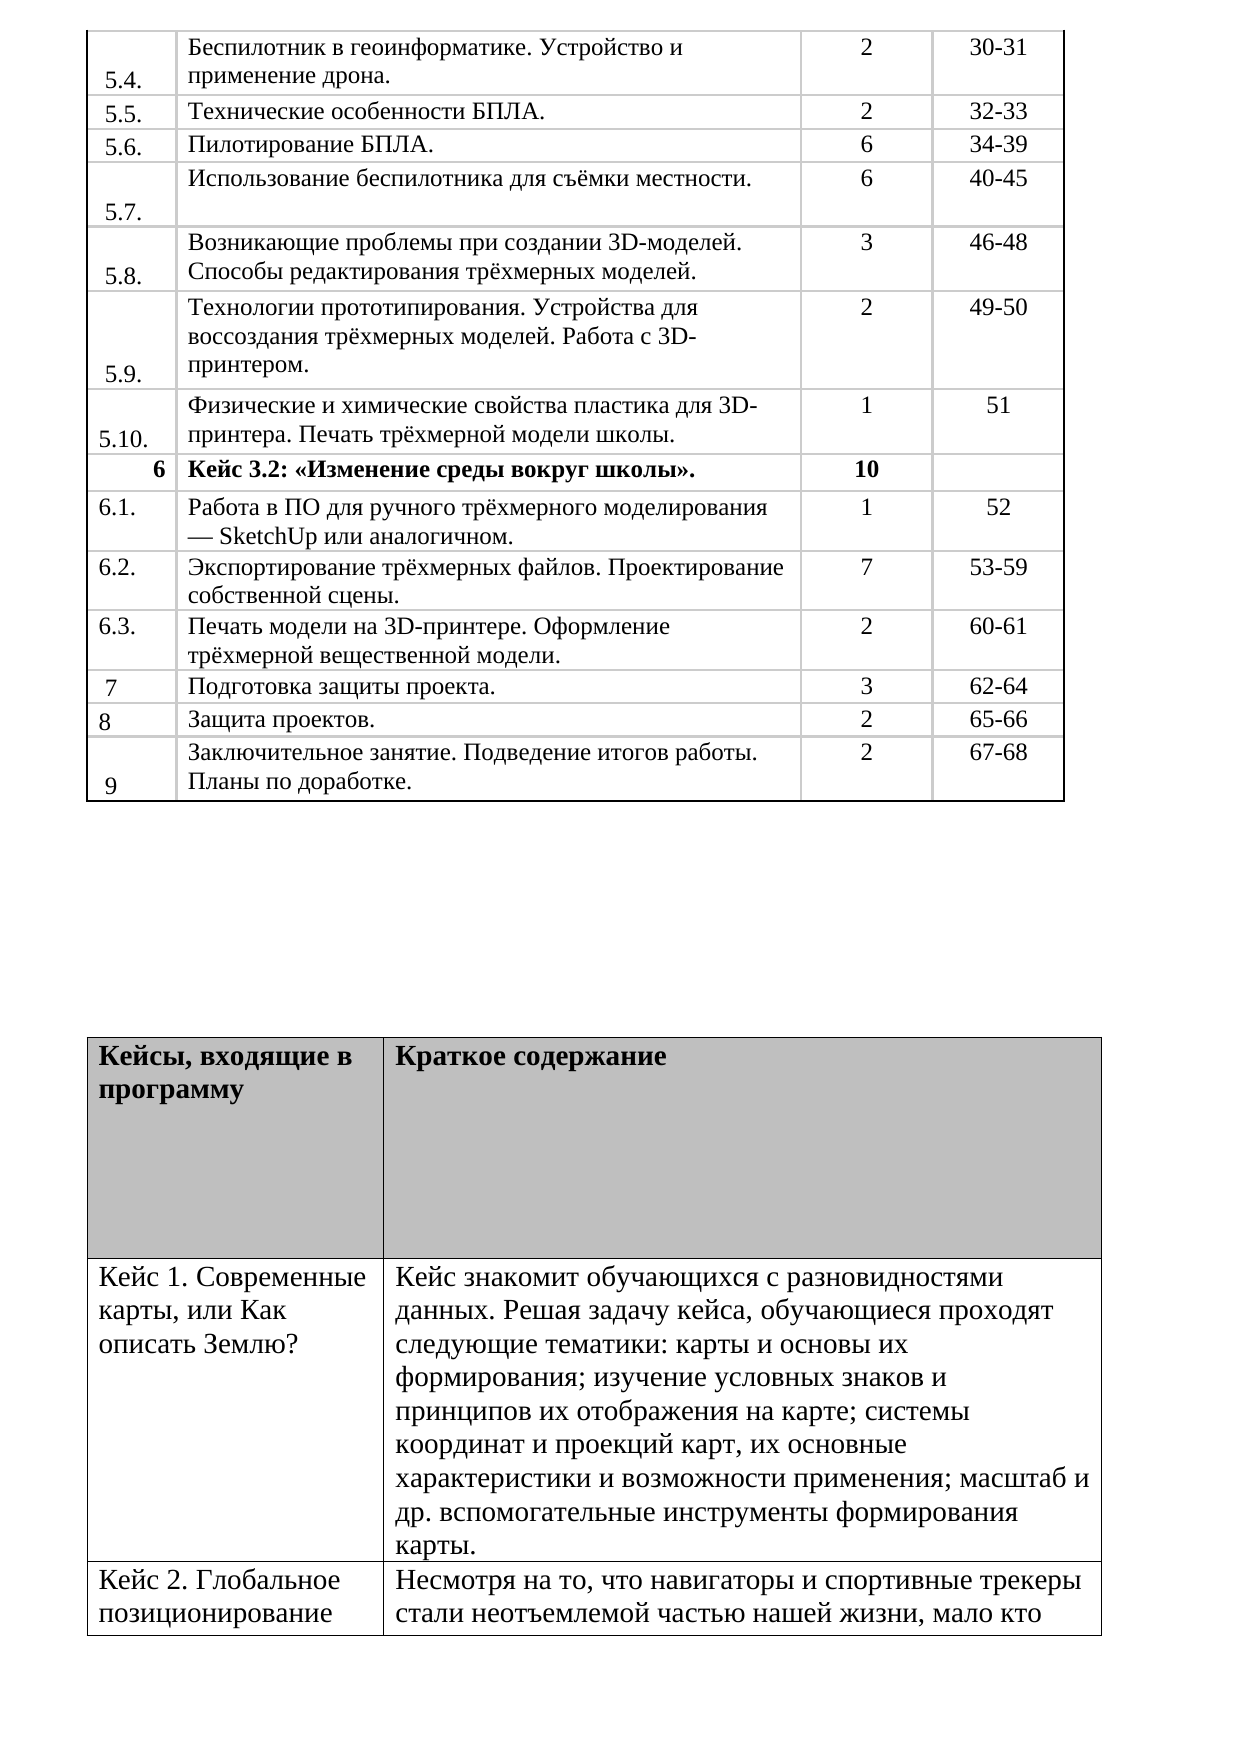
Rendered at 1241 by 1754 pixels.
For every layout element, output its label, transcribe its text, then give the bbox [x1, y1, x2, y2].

table_cell 53-59 [934, 552, 1063, 609]
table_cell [88, 1562, 383, 1635]
table_cell Возникающие проблемы при создании 3D-моделей. Способы редактирования трёхмерных моделей. [178, 228, 800, 290]
table_cell Технические особенности БПЛА. [178, 96, 800, 127]
table_cell Печать модели на 3D-принтере. Оформление трёхмерной вещественной модели. [178, 611, 800, 669]
table_cell 3 [802, 228, 931, 290]
table_cell 49-50 [934, 292, 1063, 388]
table_cell 51 [934, 390, 1063, 452]
table_cell 7 [802, 552, 931, 609]
table_cell 5.6. [88, 130, 175, 161]
table_cell 46-48 [934, 228, 1063, 290]
table_cell Беспилотник в геоинформатике. Устройство и применение дрона. [178, 32, 800, 94]
table_cell 9 [88, 738, 175, 800]
table_cell Работа в ПО для ручного трёхмерного моделирования — SketchUp или аналогичном. [178, 492, 800, 549]
table_cell 30-31 [934, 32, 1063, 94]
table_cell 52 [934, 492, 1063, 549]
table_cell 60-61 [934, 611, 1063, 669]
table_cell 2 [802, 738, 931, 800]
table_cell 62-64 [934, 671, 1063, 702]
table_cell 6 [88, 455, 175, 490]
table_cell 5.9. [88, 292, 175, 388]
table_cell 2 [802, 292, 931, 388]
table_cell Кейс 3.2: «Изменение среды вокруг школы». [178, 455, 800, 490]
table_cell 5.8. [88, 228, 175, 290]
table_cell 32-33 [934, 96, 1063, 127]
table_cell 6 [802, 163, 931, 225]
table_cell 8 [88, 704, 175, 735]
table_cell 6.2. [88, 552, 175, 609]
table_cell 5.7. [88, 163, 175, 225]
table_cell Кейс знакомит обучающихся с разновидностями данных. Решая задачу кейса, обучающиеся проходят следующие тематики: карты и основы их формирования; изучение условных знаков и принципов их отображения на карте; системы координат и проекций карт, их основные характеристики и возможности применения; масштаб и др. вспомогательные инструменты формирования карты. [384, 1259, 1101, 1561]
table_cell 6 [802, 130, 931, 161]
table_cell 1 [802, 390, 931, 452]
table_cell 65-66 [934, 704, 1063, 735]
table_cell 40-45 [934, 163, 1063, 225]
table_header Краткое содержание [384, 1038, 1101, 1258]
table_cell 2 [802, 96, 931, 127]
table_header Кейсы, входящие в программу [88, 1038, 383, 1258]
table_cell Кейс 1. Современные карты, или Как описать Землю? [88, 1259, 383, 1561]
table_cell 5.4. [88, 32, 175, 94]
table_cell Использование беспилотника для съёмки местности. [178, 163, 800, 225]
table_cell 3 [802, 671, 931, 702]
table_cell Пилотирование БПЛА. [178, 130, 800, 161]
table_cell 5.10. [88, 390, 175, 452]
table_cell Технологии прототипирования. Устройства для воссоздания трёхмерных моделей. Работа с 3D-принтером. [178, 292, 800, 388]
table_cell Защита проектов. [178, 704, 800, 735]
table_cell 2 [802, 611, 931, 669]
table_cell 6.3. [88, 611, 175, 669]
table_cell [384, 1562, 1101, 1635]
table_cell Физические и химические свойства пластика для 3D-принтера. Печать трёхмерной модели школы. [178, 390, 800, 452]
table_cell 2 [802, 32, 931, 94]
table_cell 6.1. [88, 492, 175, 549]
table_cell 7 [88, 671, 175, 702]
table_cell 5.5. [88, 96, 175, 127]
table_cell 67-68 [934, 738, 1063, 800]
table_cell Заключительное занятие. Подведение итогов работы. Планы по доработке. [178, 738, 800, 800]
table_cell 34-39 [934, 130, 1063, 161]
table_cell Подготовка защиты проекта. [178, 671, 800, 702]
table_cell 2 [802, 704, 931, 735]
table_cell 1 [802, 492, 931, 549]
table_cell Экспортирование трёхмерных файлов. Проектирование собственной сцены. [178, 552, 800, 609]
table_cell 10 [802, 455, 931, 490]
table_cell [934, 455, 1063, 490]
